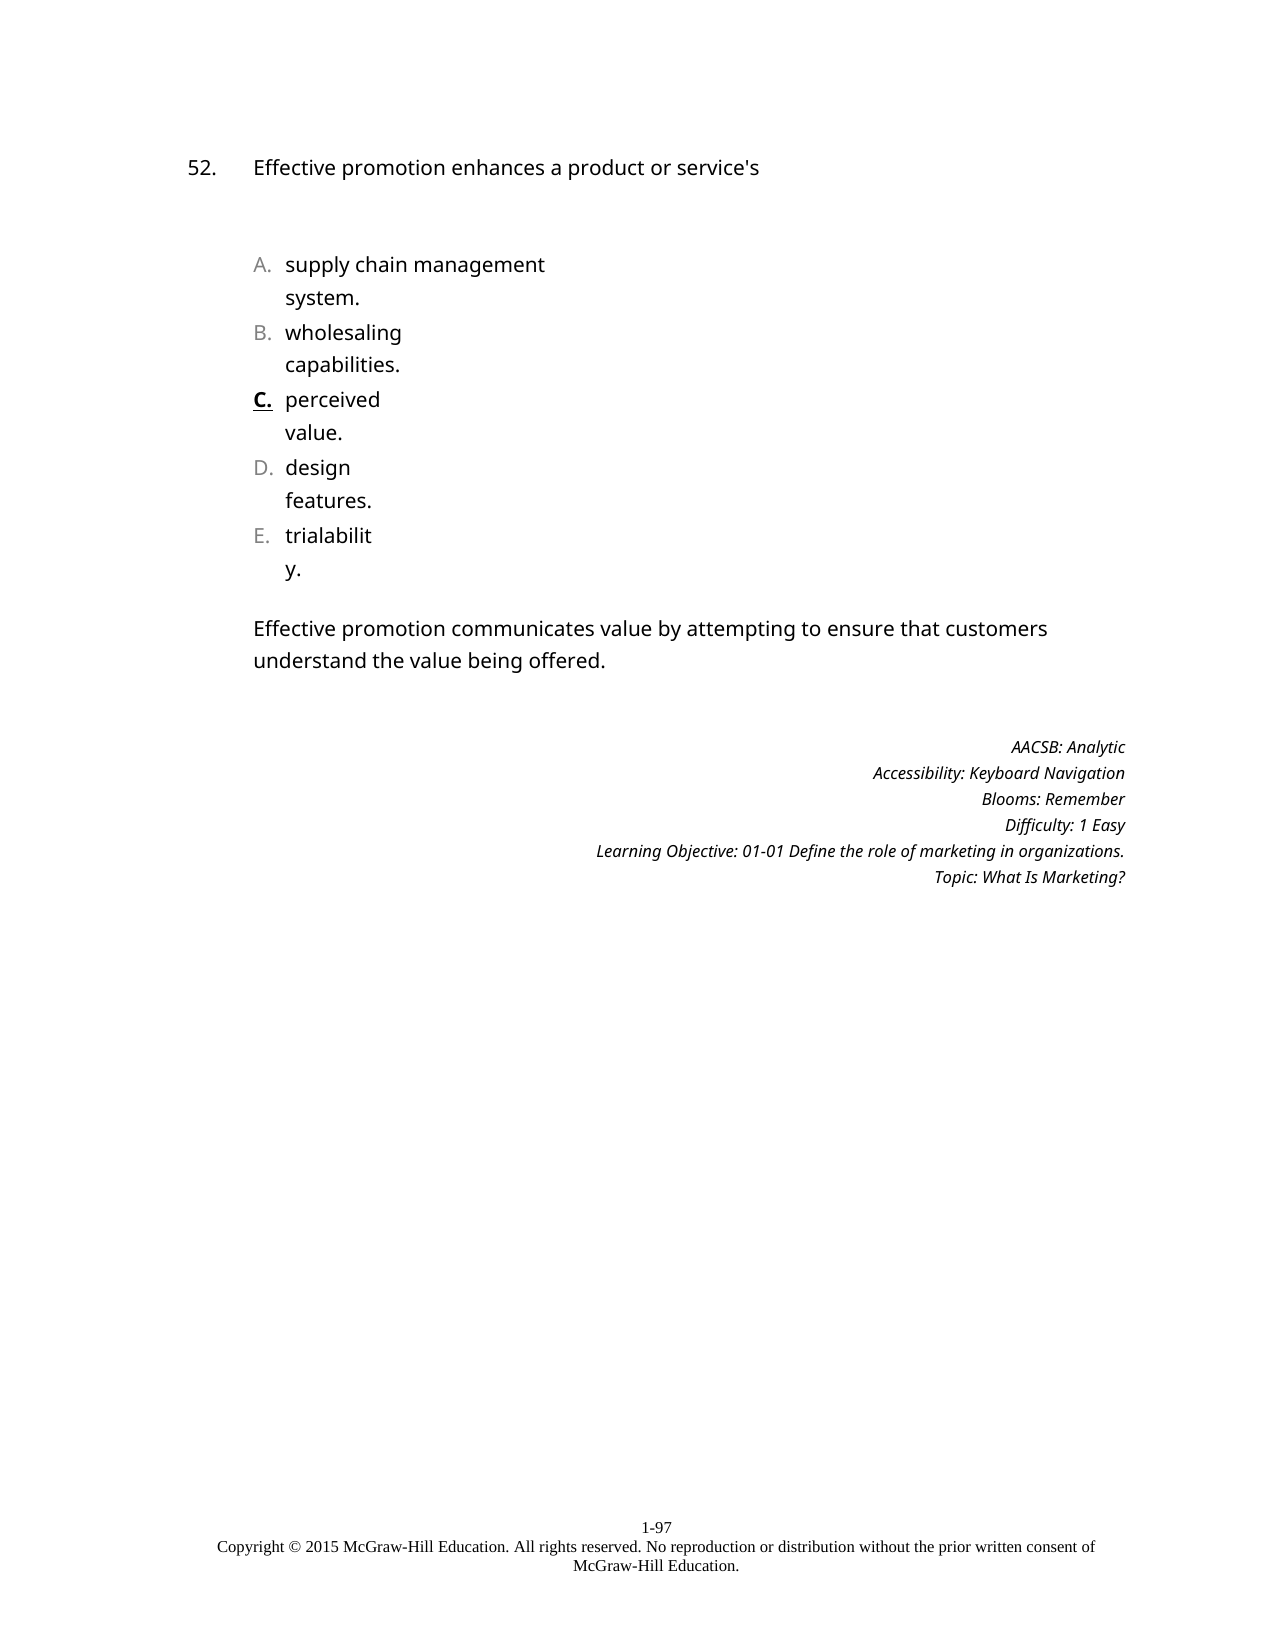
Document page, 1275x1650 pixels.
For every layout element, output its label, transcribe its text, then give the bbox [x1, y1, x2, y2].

table_header AACSB: Analytic Accessibility: Keyboard Navigation Blooms: Remember Difficulty: 1 Easy Learning Objective: 01-01 Define the role of marketing in organizations. Topic: What Is Marketing? [188, 736, 1125, 924]
table_header 52. [188, 153, 253, 706]
table_header Effective promotion enhances a product or service's Effective promotion communicates value by attempting to ensure that customers understand the value being offered. [253, 153, 1125, 706]
